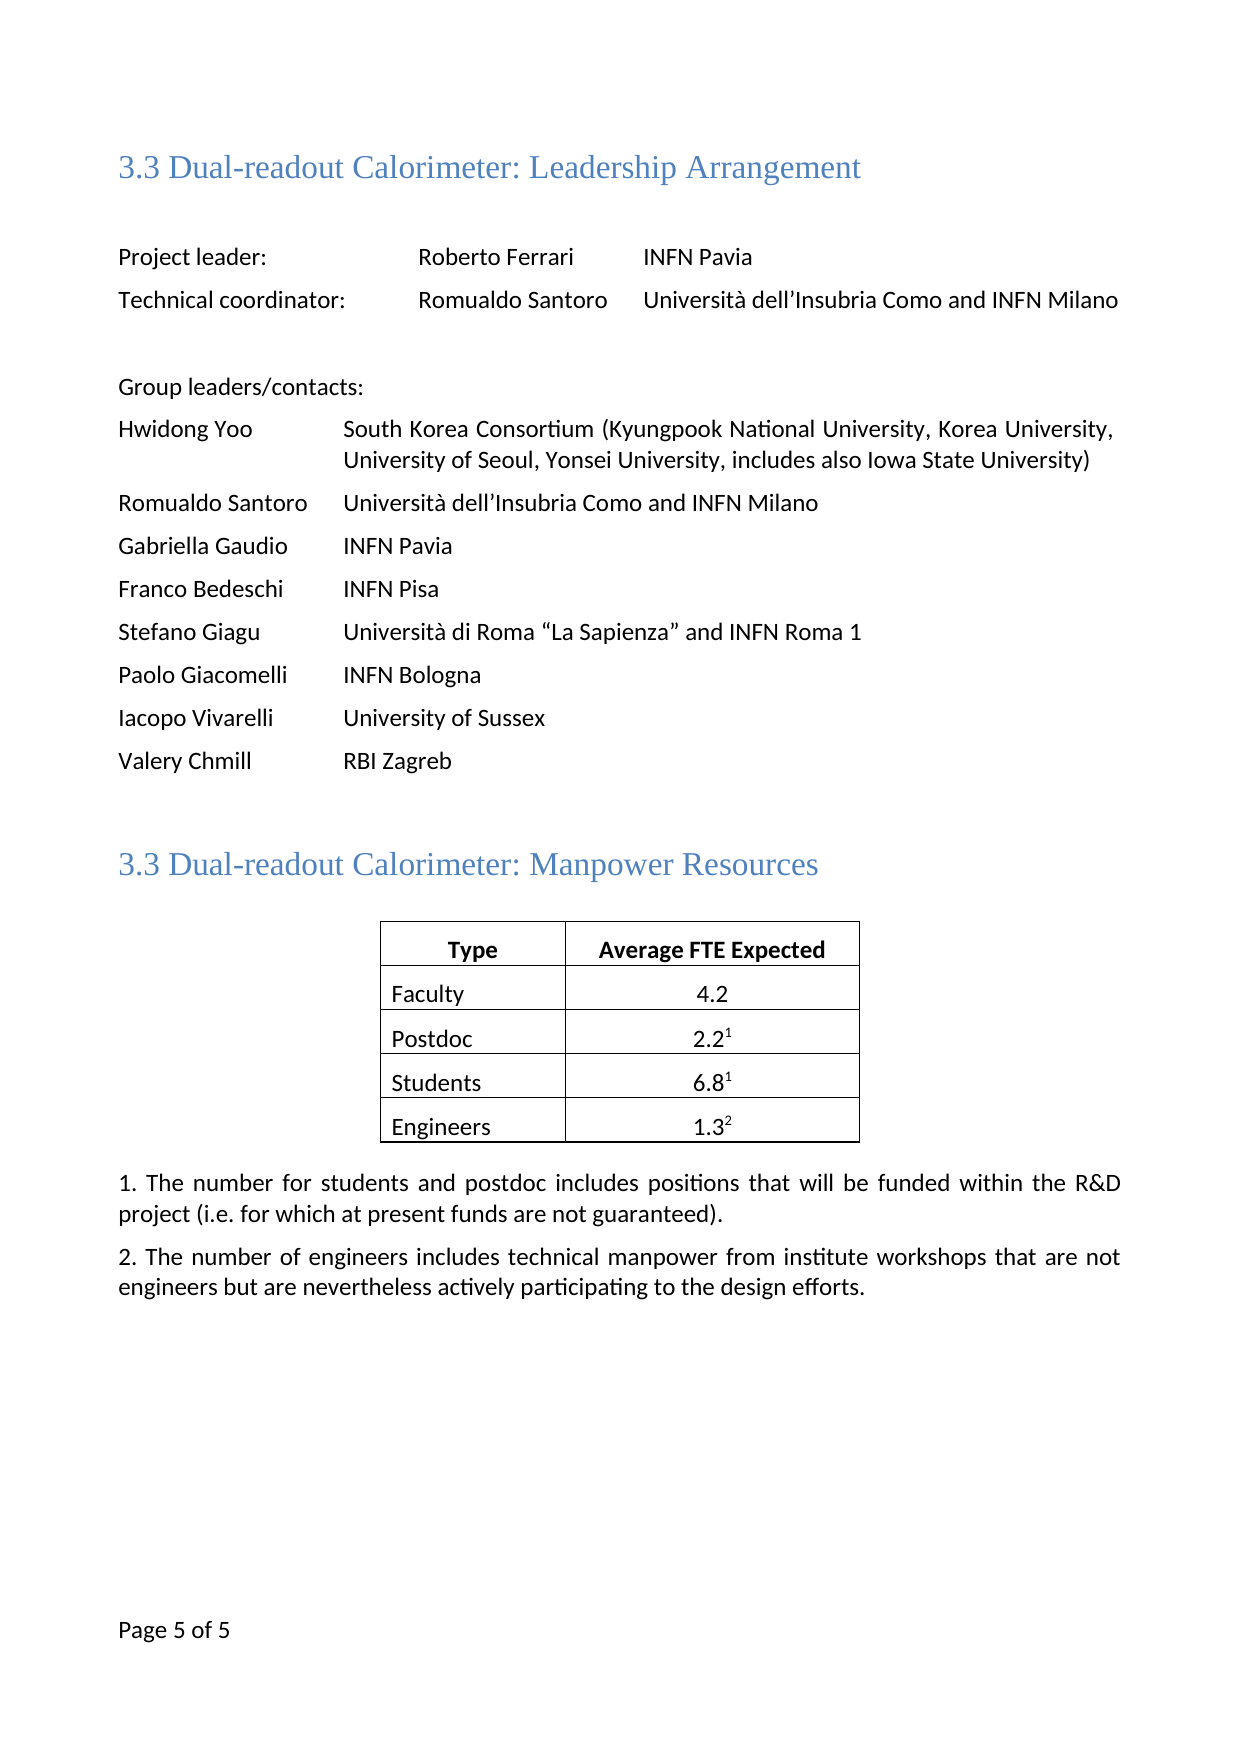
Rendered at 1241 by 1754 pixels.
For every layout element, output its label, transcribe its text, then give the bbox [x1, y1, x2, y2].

text 3.3 Dual-readout Calorimeter: Leadership Arrangement [118, 148, 1122, 186]
text Gabriella Gaudio INFN Pavia [118, 530, 1122, 561]
text Hwidong Yoo South Korea Consortium (Kyungpook National University, Korea University, University of Seoul, Yonsei University, includes also Iowa State University) [118, 414, 1122, 475]
text Iacopo Vivarelli University of Sussex [118, 702, 1122, 733]
table_cell Faculty [381, 966, 565, 1009]
text Stefano Giagu Università di Roma “La Sapienza” and INFN Roma 1 [118, 616, 1122, 647]
text 2. The number of engineers includes technical manpower from institute workshops that are not engineers but are nevertheless actively participating to the design efforts. [118, 1241, 1122, 1302]
table_cell Engineers [381, 1098, 565, 1141]
text Group leaders/contacts: [118, 371, 1122, 401]
table_cell 1.32 [566, 1098, 859, 1141]
table_cell 2.21 [566, 1010, 859, 1053]
text 3.3 Dual-readout Calorimeter: Manpower Resources [118, 844, 1122, 882]
table_header Type [381, 922, 565, 965]
table_cell 4.2 [566, 966, 859, 1009]
text Valery Chmill RBI Zagreb [118, 745, 1122, 776]
text Paolo Giacomelli INFN Bologna [118, 659, 1122, 690]
text Technical coordinator: Romualdo Santoro Università dell’Insubria Como and INFN Milano [118, 284, 1122, 315]
table_cell Students [381, 1054, 565, 1097]
table_cell 6.81 [566, 1054, 859, 1097]
text Project leader: Roberto Ferrari INFN Pavia [118, 242, 1122, 272]
text Romualdo Santoro Università dell’Insubria Como and INFN Milano [118, 487, 1122, 518]
table_cell Postdoc [381, 1010, 565, 1053]
text Franco Bedeschi INFN Pisa [118, 573, 1122, 604]
text 1. The number for students and postdoc includes positions that will be funded within the R&D project (i.e. for which at present funds are not guaranteed). [118, 1167, 1122, 1228]
table_header Average FTE Expected [566, 922, 859, 965]
